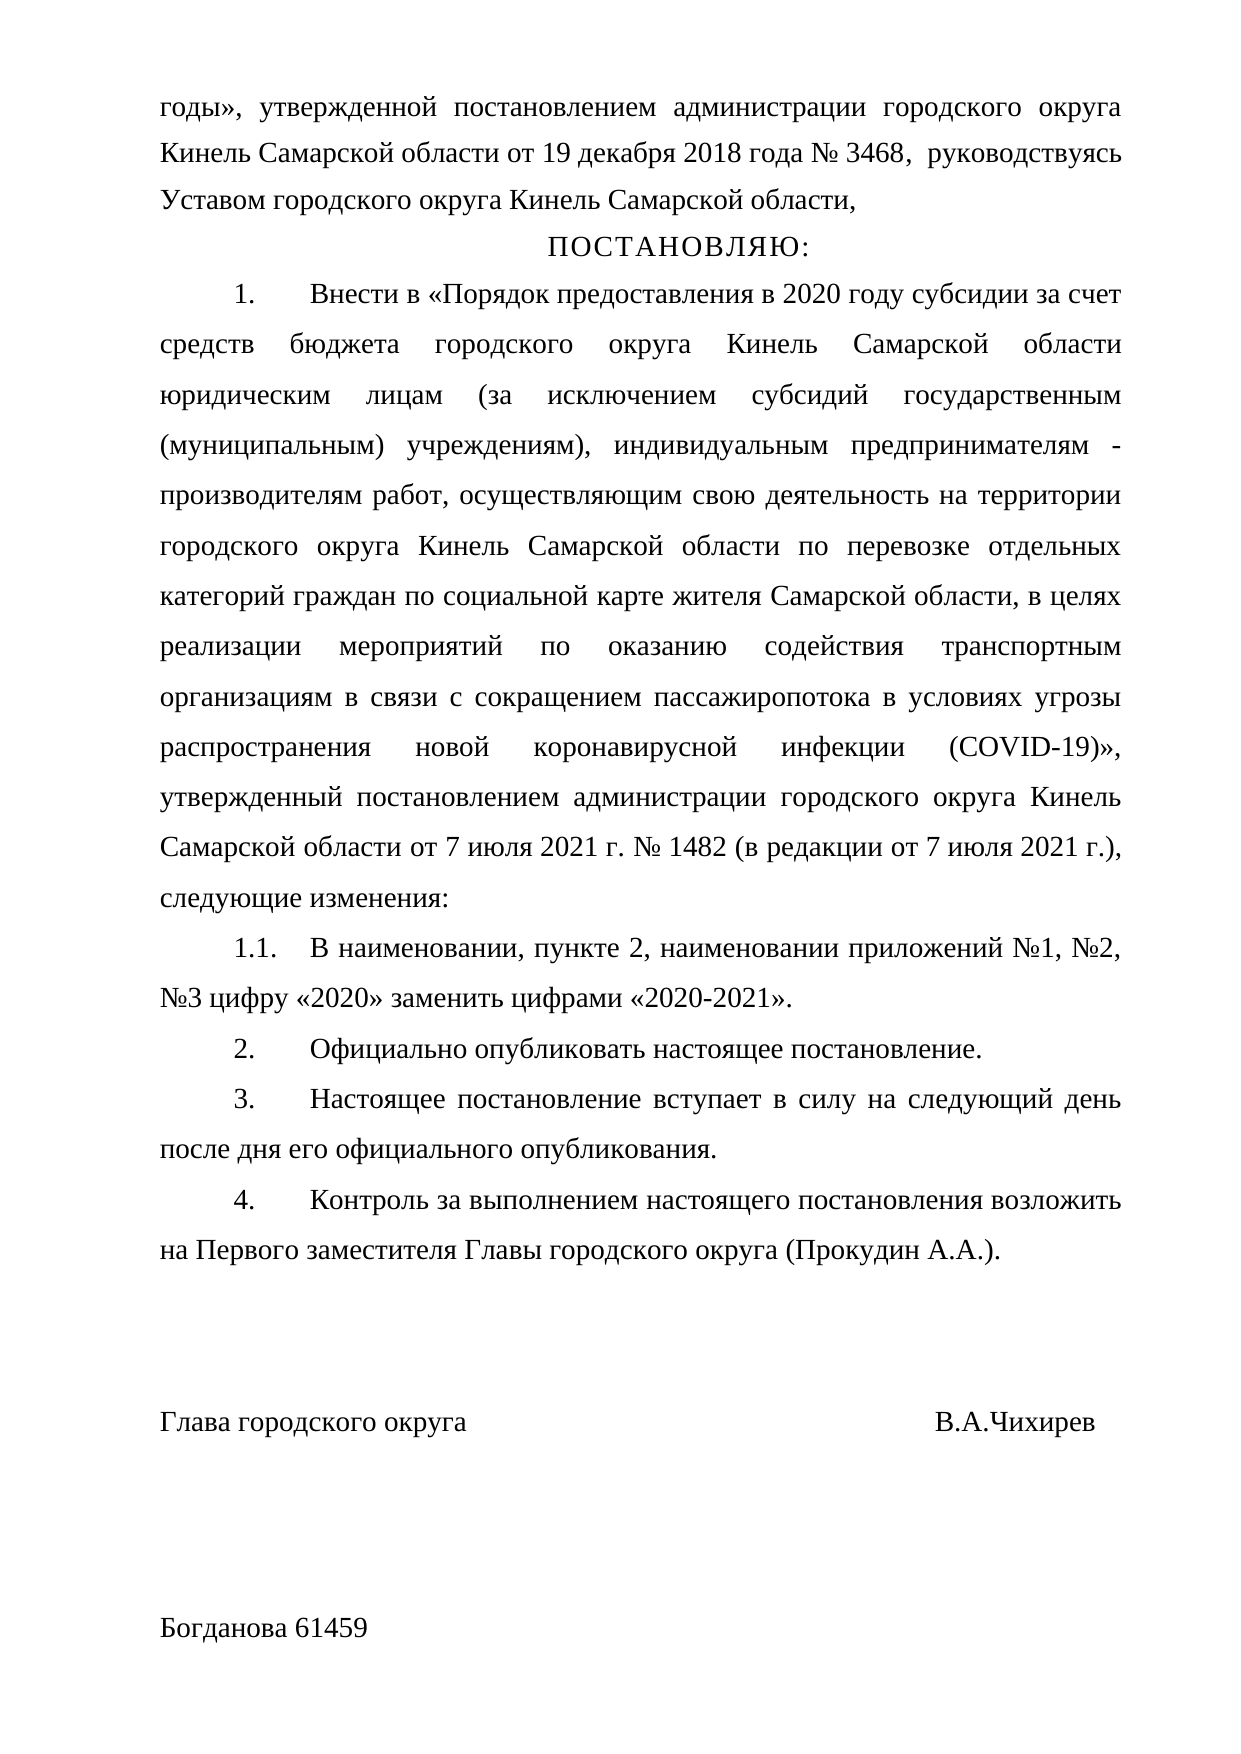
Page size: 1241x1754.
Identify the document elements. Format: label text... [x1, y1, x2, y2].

text Глава городского округа В.А.Чихирев [159, 1404, 1122, 1437]
list Настоящее постановление вступает в силу на следующий день после дня его официального опубликования. [159, 1081, 1122, 1165]
list В наименовании, пункте 2, наименовании приложений №1, №2, №3 цифру «2020» заменить цифрами «2020-2021». [159, 930, 1122, 1014]
list Официально опубликовать настоящее постановление. [233, 1031, 1122, 1064]
list Внести в «Порядок предоставления в 2020 году субсидии за счет средств бюджета городского округа Кинель Самарской области юридическим лицам (за исключением субсидий государственным (муниципальным) учреждениям), индивидуальным предпринимателям - производителям работ, осуществляющим свою деятельность на территории городского округа Кинель Самарской области по перевозке отдельных категорий граждан по социальной карте жителя Самарской области, в целях реализации мероприятий по оказанию содействия транспортным организациям в связи с сокращением пассажиропотока в условиях угрозы распространения новой коронавирусной инфекции (COVID-19)», утвержденный постановлением администрации городского округа Кинель Самарской области от 7 июля 2021 г. № 1482 (в редакции от 7 июля 2021 г.), следующие изменения: [159, 276, 1122, 913]
text Богданова 61459 [159, 1610, 1122, 1643]
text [159, 89, 1122, 216]
list Контроль за выполнением настоящего постановления возложить на Первого заместителя Главы городского округа (Прокудин А.А.). [159, 1182, 1122, 1266]
text ПОСТАНОВЛЯЮ: [159, 229, 1122, 263]
